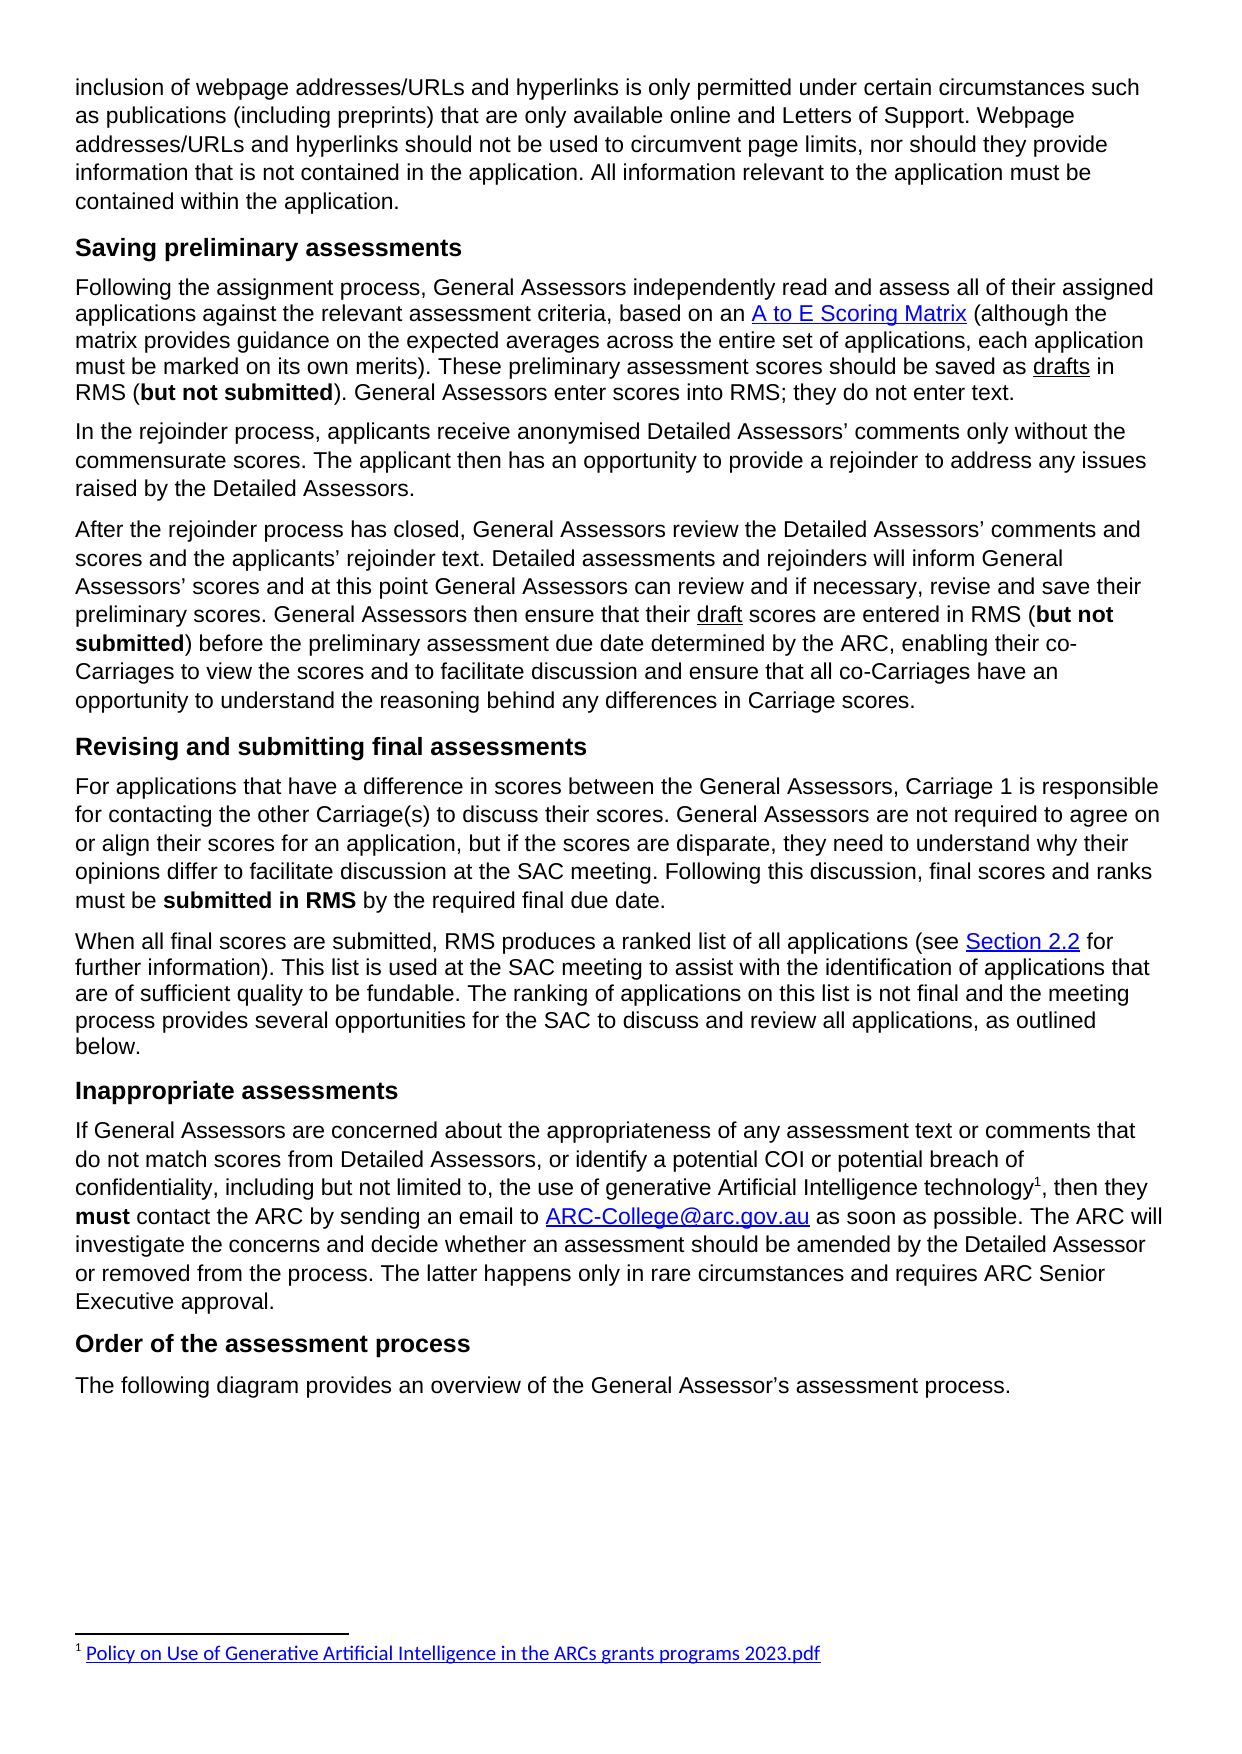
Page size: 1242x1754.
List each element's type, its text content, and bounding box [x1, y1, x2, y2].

text In the rejoinder process, applicants receive anonymised Detailed Assessors’ comments only without the commensurate scores. The applicant then has an opportunity to provide a rejoinder to address any issues raised by the Detailed Assessors. [75, 418, 1167, 501]
text The following diagram provides an overview of the General Assessor’s assessment process. [75, 1372, 1167, 1399]
text For applications that have a difference in scores between the General Assessors, Carriage 1 is responsible for contacting the other Carriage(s) to discuss their scores. General Assessors are not required to agree on or align their scores for an application, but if the scores are disparate, they need to understand why their opinions differ to facilitate discussion at the SAC meeting. Following this discussion, final scores and ranks must be submitted in RMS by the required final due date. [75, 773, 1167, 913]
text Following the assignment process, General Assessors independently read and assess all of their assigned applications against the relevant assessment criteria, based on an A to E Scoring Matrix (although the matrix provides guidance on the expected averages across the entire set of applications, each application must be marked on its own merits). These preliminary assessment scores should be saved as drafts in RMS (but not submitted). General Assessors enter scores into RMS; they do not enter text. [75, 274, 1167, 406]
text Order of the assessment process [75, 1329, 1167, 1358]
subtitle Inappropriate assessments [75, 1076, 1167, 1105]
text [75, 74, 1167, 214]
text After the rejoinder process has closed, General Assessors review the Detailed Assessors’ comments and scores and the applicants’ rejoinder text. Detailed assessments and rejoinders will inform General Assessors’ scores and at this point General Assessors can review and if necessary, revise and save their preliminary scores. General Assessors then ensure that their draft scores are entered in RMS (but not submitted) before the preliminary assessment due date determined by the ARC, enabling their co-Carriages to view the scores and to facilitate discussion and ensure that all co-Carriages have an opportunity to understand the reasoning behind any differences in Carriage scores. [75, 516, 1167, 713]
subtitle Saving preliminary assessments [75, 233, 1167, 261]
text When all final scores are submitted, RMS produces a ranked list of all applications (see Section 2.2 for further information). This list is used at the SAC meeting to assist with the identification of applications that are of sufficient quality to be fundable. The ranking of applications on this list is not final and the meeting process provides several opportunities for the SAC to discuss and review all applications, as outlined below. [75, 928, 1167, 1059]
text If General Assessors are concerned about the appropriateness of any assessment text or comments that do not match scores from Detailed Assessors, or identify a potential COI or potential breach of confidentiality, including but not limited to, the use of generative Artificial Intelligence technology, then they must contact the ARC by sending an email to ARC-College@arc.gov.au as soon as possible. The ARC will investigate the concerns and decide whether an assessment should be amended by the Detailed Assessor or removed from the process. The latter happens only in rare circumstances and requires ARC Senior Executive approval. [75, 1117, 1167, 1314]
subtitle Revising and submitting final assessments [75, 732, 1167, 761]
